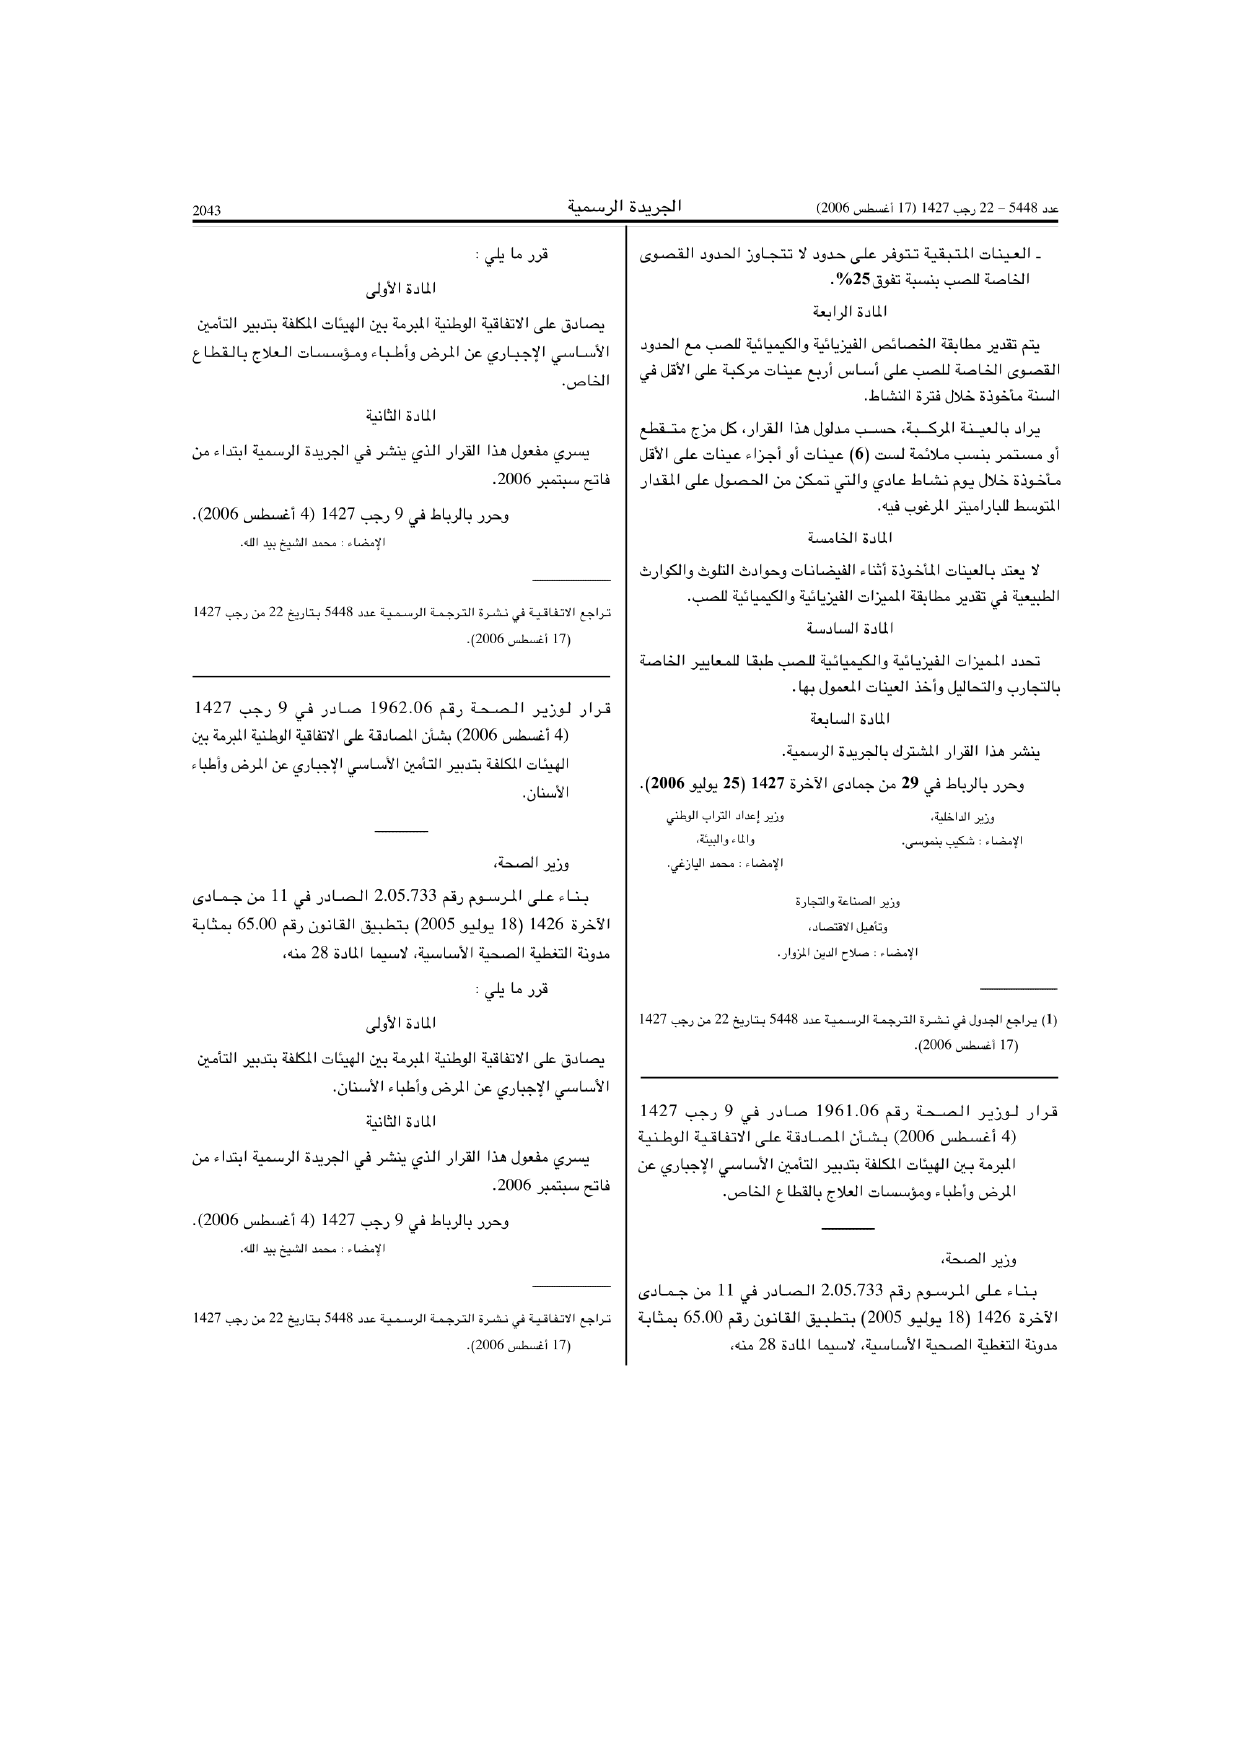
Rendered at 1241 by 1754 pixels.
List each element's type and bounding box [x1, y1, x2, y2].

picture [147, 147, 1093, 1449]
